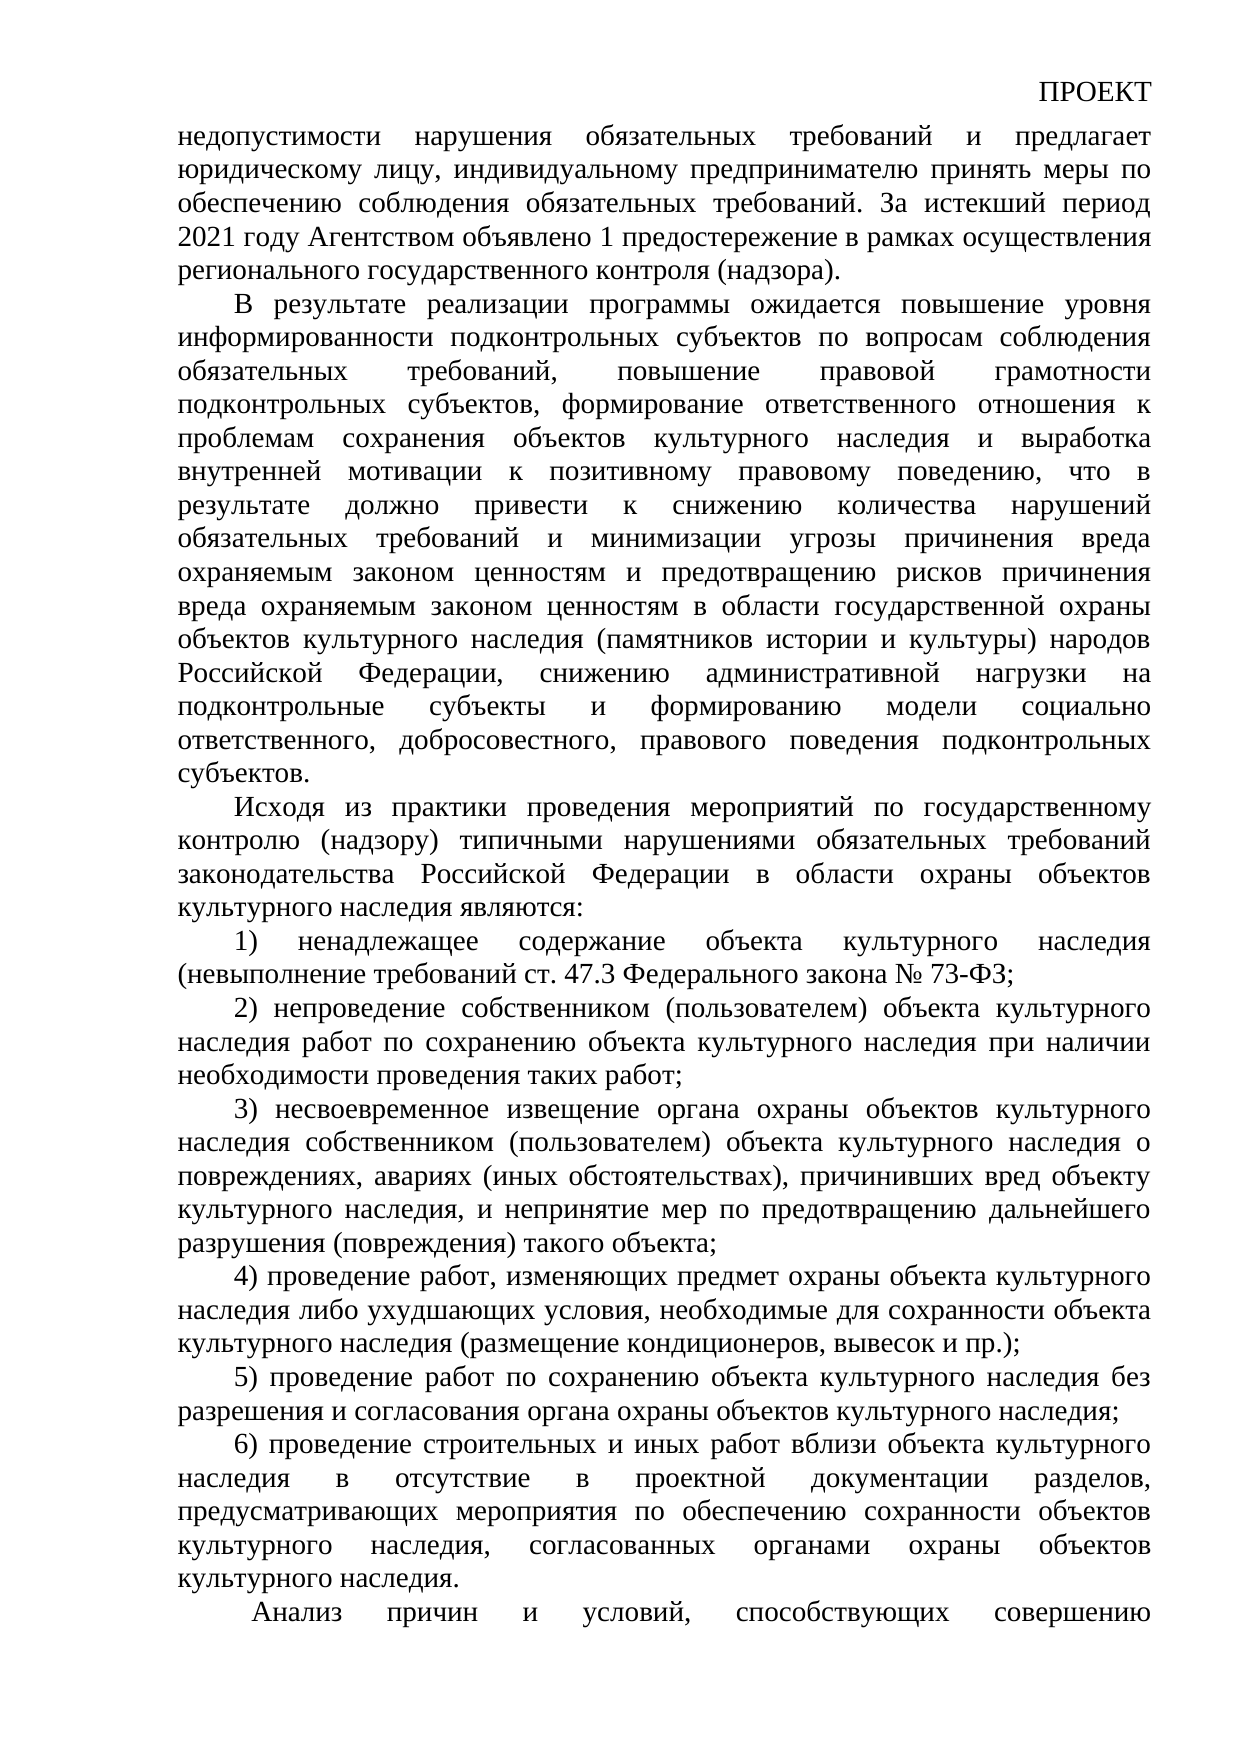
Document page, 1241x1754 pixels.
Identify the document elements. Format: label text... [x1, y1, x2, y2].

text 1) ненадлежащее содержание объекта культурного наследия (невыполнение требований ст. 47.3 Федерального закона № 73-ФЗ; [177, 923, 1152, 990]
text 4) проведение работ, изменяющих предмет охраны объекта культурного наследия либо ухудшающих условия, необходимые для сохранности объекта культурного наследия (размещение кондиционеров, вывесок и пр.); [177, 1258, 1152, 1359]
text В результате реализации программы ожидается повышение уровня информированности подконтрольных субъектов по вопросам соблюдения обязательных требований, повышение правовой грамотности подконтрольных субъектов, формирование ответственного отношения к проблемам сохранения объектов культурного наследия и выработка внутренней мотивации к позитивному правовому поведению, что в результате должно привести к снижению количества нарушений обязательных требований и минимизации угрозы причинения вреда охраняемым законом ценностям и предотвращению рисков причинения вреда охраняемым законом ценностям в области государственной охраны объектов культурного наследия (памятников истории и культуры) народов Российской Федерации, снижению административной нагрузки на подконтрольные субъекты и формированию модели социально ответственного, добросовестного, правового поведения подконтрольных субъектов. [177, 286, 1152, 789]
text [177, 118, 1152, 286]
text 3) несвоевременное извещение органа охраны объектов культурного наследия собственником (пользователем) объекта культурного наследия о повреждениях, авариях (иных обстоятельствах), причинивших вред объекту культурного наследия, и непринятие мер по предотвращению дальнейшего разрушения (повреждения) такого объекта; [177, 1091, 1152, 1258]
text 5) проведение работ по сохранению объекта культурного наследия без разрешения и согласования органа охраны объектов культурного наследия; [177, 1359, 1152, 1426]
text 2) непроведение собственником (пользователем) объекта культурного наследия работ по сохранению объекта культурного наследия при наличии необходимости проведения таких работ; [177, 990, 1152, 1091]
text Исходя из практики проведения мероприятий по государственному контролю (надзору) типичными нарушениями обязательных требований законодательства Российской Федерации в области охраны объектов культурного наследия являются: [177, 789, 1152, 923]
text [177, 1594, 1152, 1627]
text 6) проведение строительных и иных работ вблизи объекта культурного наследия в отсутствие в проектной документации разделов, предусматривающих мероприятия по обеспечению сохранности объектов культурного наследия, согласованных органами охраны объектов культурного наследия. [177, 1426, 1152, 1594]
